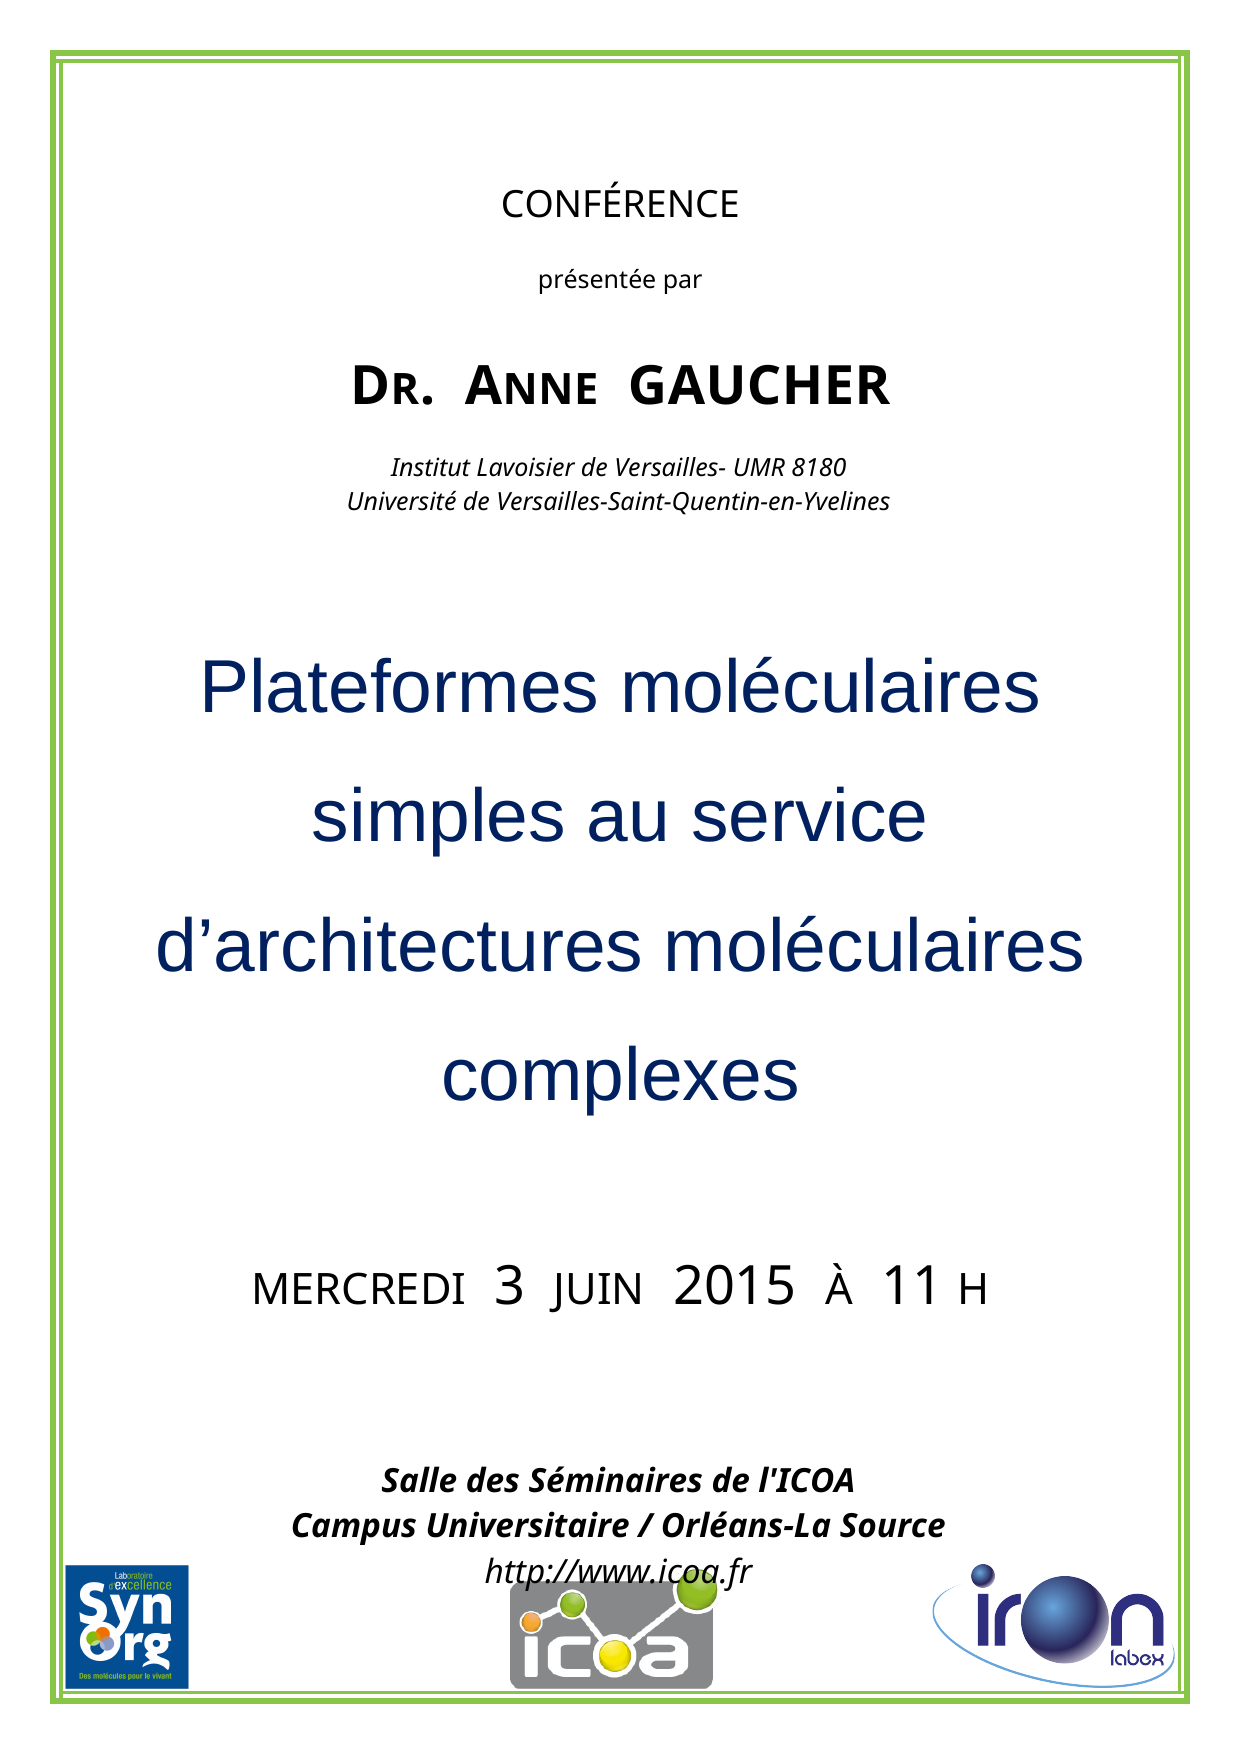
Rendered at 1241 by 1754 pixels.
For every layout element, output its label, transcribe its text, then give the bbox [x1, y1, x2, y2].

text Plateformes moléculaires simples au service d’architectures moléculaires complexes [75, 571, 1165, 1116]
picture [65, 1565, 189, 1689]
text présentée par [75, 262, 1165, 296]
text CONFÉRENCE [75, 177, 1165, 228]
text Salle des Séminaires de l'ICOA [75, 1457, 1165, 1502]
picture [510, 1593, 721, 1689]
subtitle Dr. Anne GAUCHER [75, 346, 1165, 420]
text Institut Lavoisier de Versailles- UMR 8180 Université de Versailles-Saint-Quentin-en-Yvelines [75, 449, 1165, 541]
subtitle mercredi 3 juin 2015 à 11 h [75, 1247, 1165, 1320]
text http://www.icoa.fr [75, 1547, 1165, 1593]
picture [932, 1564, 1175, 1688]
text Campus Universitaire / Orléans-La Source [75, 1502, 1165, 1547]
